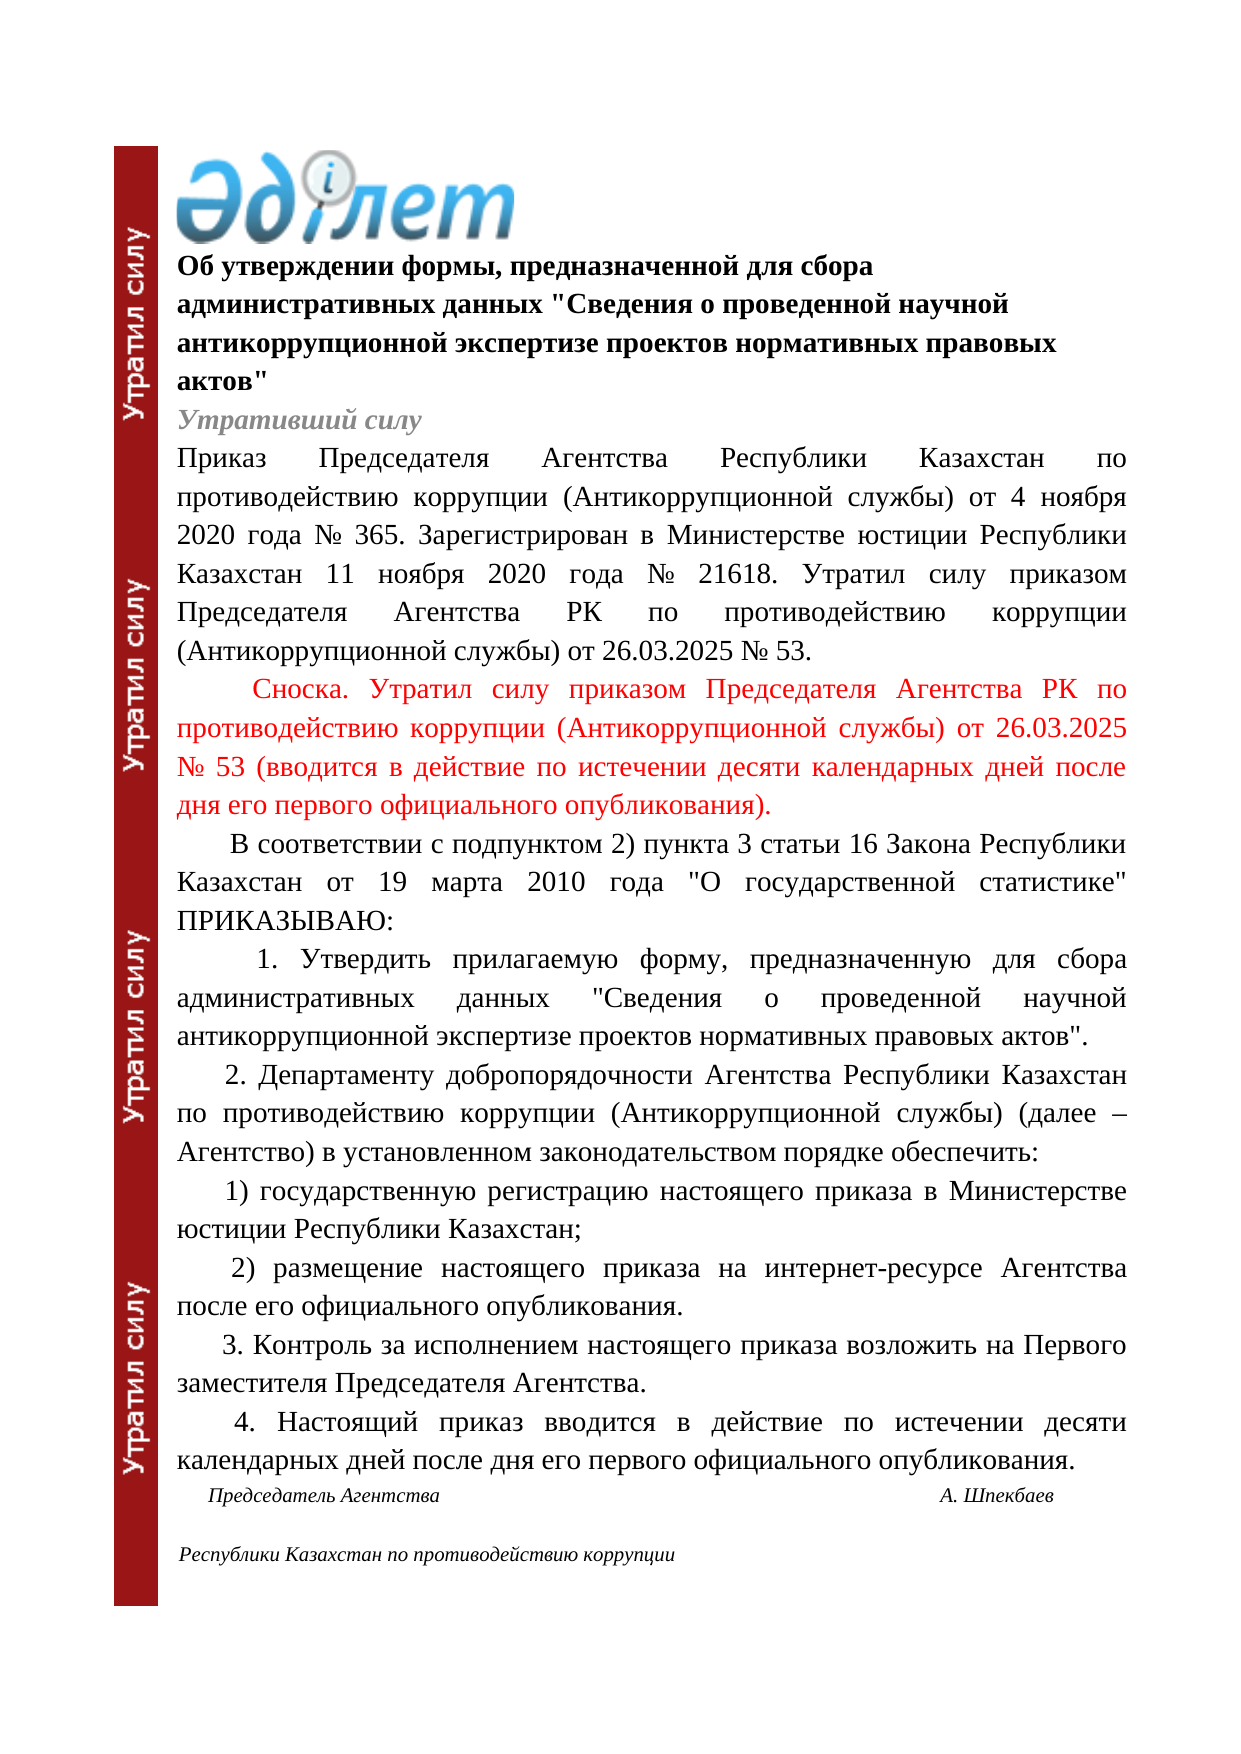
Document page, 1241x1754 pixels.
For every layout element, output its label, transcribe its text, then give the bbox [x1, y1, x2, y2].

picture [114, 397, 158, 402]
text 2) размещение настоящего приказа на интернет-ресурсе Агентства после его официального опубликования. [112, 1250, 1128, 1322]
text 4. Настоящий приказ вводится в действие по истечении десяти календарных дней после дня его первого официального опубликования. [112, 1404, 1128, 1476]
picture [176, 150, 515, 244]
picture [114, 1052, 158, 1057]
text Утративший силу [112, 402, 1128, 435]
picture [114, 936, 158, 941]
picture [114, 435, 158, 440]
picture [114, 1322, 158, 1327]
text В соответствии с подпунктом 2) пункта 3 статьи 16 Закона Республики Казахстан от 19 марта 2010 года "О государственной статистике" ПРИКАЗЫВАЮ: [112, 826, 1128, 936]
picture [114, 1476, 158, 1481]
text Об утверждении формы, предназначенной для сбора административных данных "Сведения о проведенной научной антикоррупционной экспертизе проектов нормативных правовых актов" [112, 248, 1128, 397]
text 1. Утвердить прилагаемую форму, предназначенную для сбора административных данных "Сведения о проведенной научной антикоррупционной экспертизе проектов нормативных правовых актов". [112, 941, 1128, 1052]
text 1) государственную регистрацию настоящего приказа в Министерстве юстиции Республики Казахстан; [112, 1173, 1128, 1245]
text Приказ Председателя Агентства Республики Казахстан по противодействию коррупции (Антикоррупционной службы) от 4 ноября 2020 года № 365. Зарегистрирован в Министерстве юстиции Республики Казахстан 11 ноября 2020 года № 21618. Утратил силу приказом Председателя Агентства РК по противодействию коррупции (Антикоррупционной службы) от 26.03.2025 № 53. [112, 440, 1128, 667]
picture [114, 1168, 158, 1173]
table_header Председатель Агентства Республики Казахстан по противодействию коррупции (Антикоррупционной службы) [101, 1481, 939, 1604]
table_header А. Шпекбаев [939, 1481, 1240, 1604]
text Сноска. Утратил силу приказом Председателя Агентства РК по противодействию коррупции (Антикоррупционной службы) от 26.03.2025 № 53 (вводится в действие по истечении десяти календарных дней после дня его первого официального опубликования). [112, 672, 1128, 821]
picture [114, 146, 158, 248]
picture [114, 667, 158, 672]
picture [114, 1245, 158, 1250]
picture [114, 1399, 158, 1404]
text 3. Контроль за исполнением настоящего приказа возложить на Первого заместителя Председателя Агентства. [112, 1327, 1128, 1399]
text 2. Департаменту добропорядочности Агентства Республики Казахстан по противодействию коррупции (Антикоррупционной службы) (далее – Агентство) в установленном законодательством порядке обеспечить: [112, 1057, 1128, 1168]
picture [114, 821, 158, 826]
